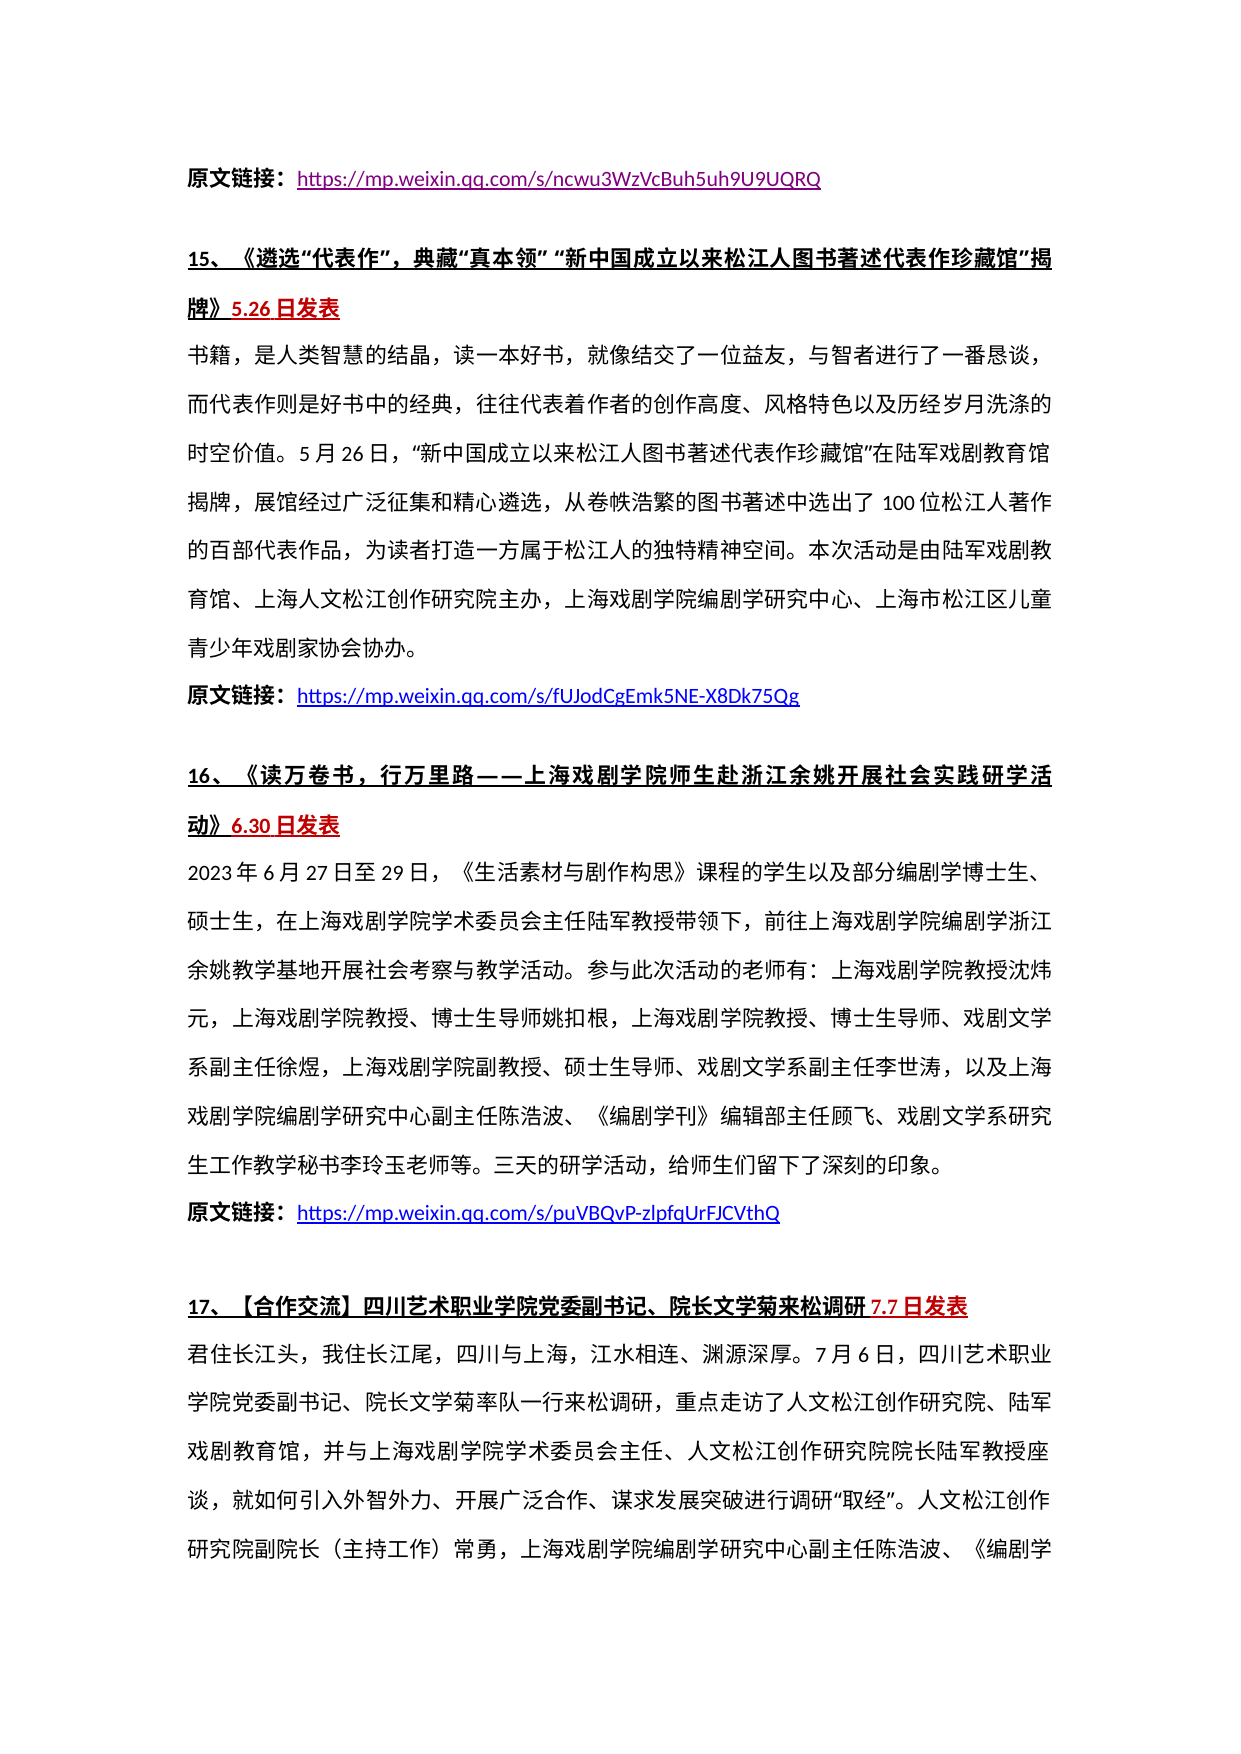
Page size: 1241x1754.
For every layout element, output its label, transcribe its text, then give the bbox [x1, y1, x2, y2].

list 16、《读万卷书，行万里路——上海戏剧学院师生赴浙江余姚开展社会实践研学活动》6.30日发表 [187, 759, 1053, 840]
list 书籍，是人类智慧的结晶，读一本好书，就像结交了一位益友，与智者进行了一番恳谈，而代表作则是好书中的经典，往往代表着作者的创作高度、风格特色以及历经岁月洗涤的时空价值。5月26日，“新中国成立以来松江人图书著述代表作珍藏馆”在陆军戏剧教育馆揭牌，展馆经过广泛征集和精心遴选，从卷帙浩繁的图书著述中选出了100位松江人著作的百部代表作品，为读者打造一方属于松江人的独特精神空间。本次活动是由陆军戏剧教育馆、上海人文松江创作研究院主办，上海戏剧学院编剧学研究中心、上海市松江区儿童青少年戏剧家协会协办。 [187, 339, 1053, 664]
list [187, 1337, 1053, 1565]
list 15、《遴选“代表作”，典藏“真本领” “新中国成立以来松江人图书著述代表作珍藏馆”揭牌》5.26日发表 [187, 242, 1053, 323]
list 2023年6月27日至29日，《生活素材与剧作构思》课程的学生以及部分编剧学博士生、硕士生，在上海戏剧学院学术委员会主任陆军教授带领下，前往上海戏剧学院编剧学浙江余姚教学基地开展社会考察与教学活动。参与此次活动的老师有：上海戏剧学院教授沈炜元，上海戏剧学院教授、博士生导师姚扣根，上海戏剧学院教授、博士生导师、戏剧文学系副主任徐煜，上海戏剧学院副教授、硕士生导师、戏剧文学系副主任李世涛，以及上海戏剧学院编剧学研究中心副主任陈浩波、《编剧学刊》编辑部主任顾飞、戏剧文学系研究生工作教学秘书李玲玉老师等。三天的研学活动，给师生们留下了深刻的印象。 [187, 856, 1053, 1181]
list 原文链接：https://mp.weixin.qq.com/s/puVBQvP-zlpfqUrFJCVthQ [187, 1196, 1053, 1228]
list 原文链接：https://mp.weixin.qq.com/s/ncwu3WzVcBuh5uh9U9UQRQ [187, 162, 1053, 194]
list 17、【合作交流】四川艺术职业学院党委副书记、院长文学菊来松调研7.7日发表 [187, 1289, 1053, 1321]
list 原文链接：https://mp.weixin.qq.com/s/fUJodCgEmk5NE-X8Dk75Qg [187, 679, 1053, 711]
